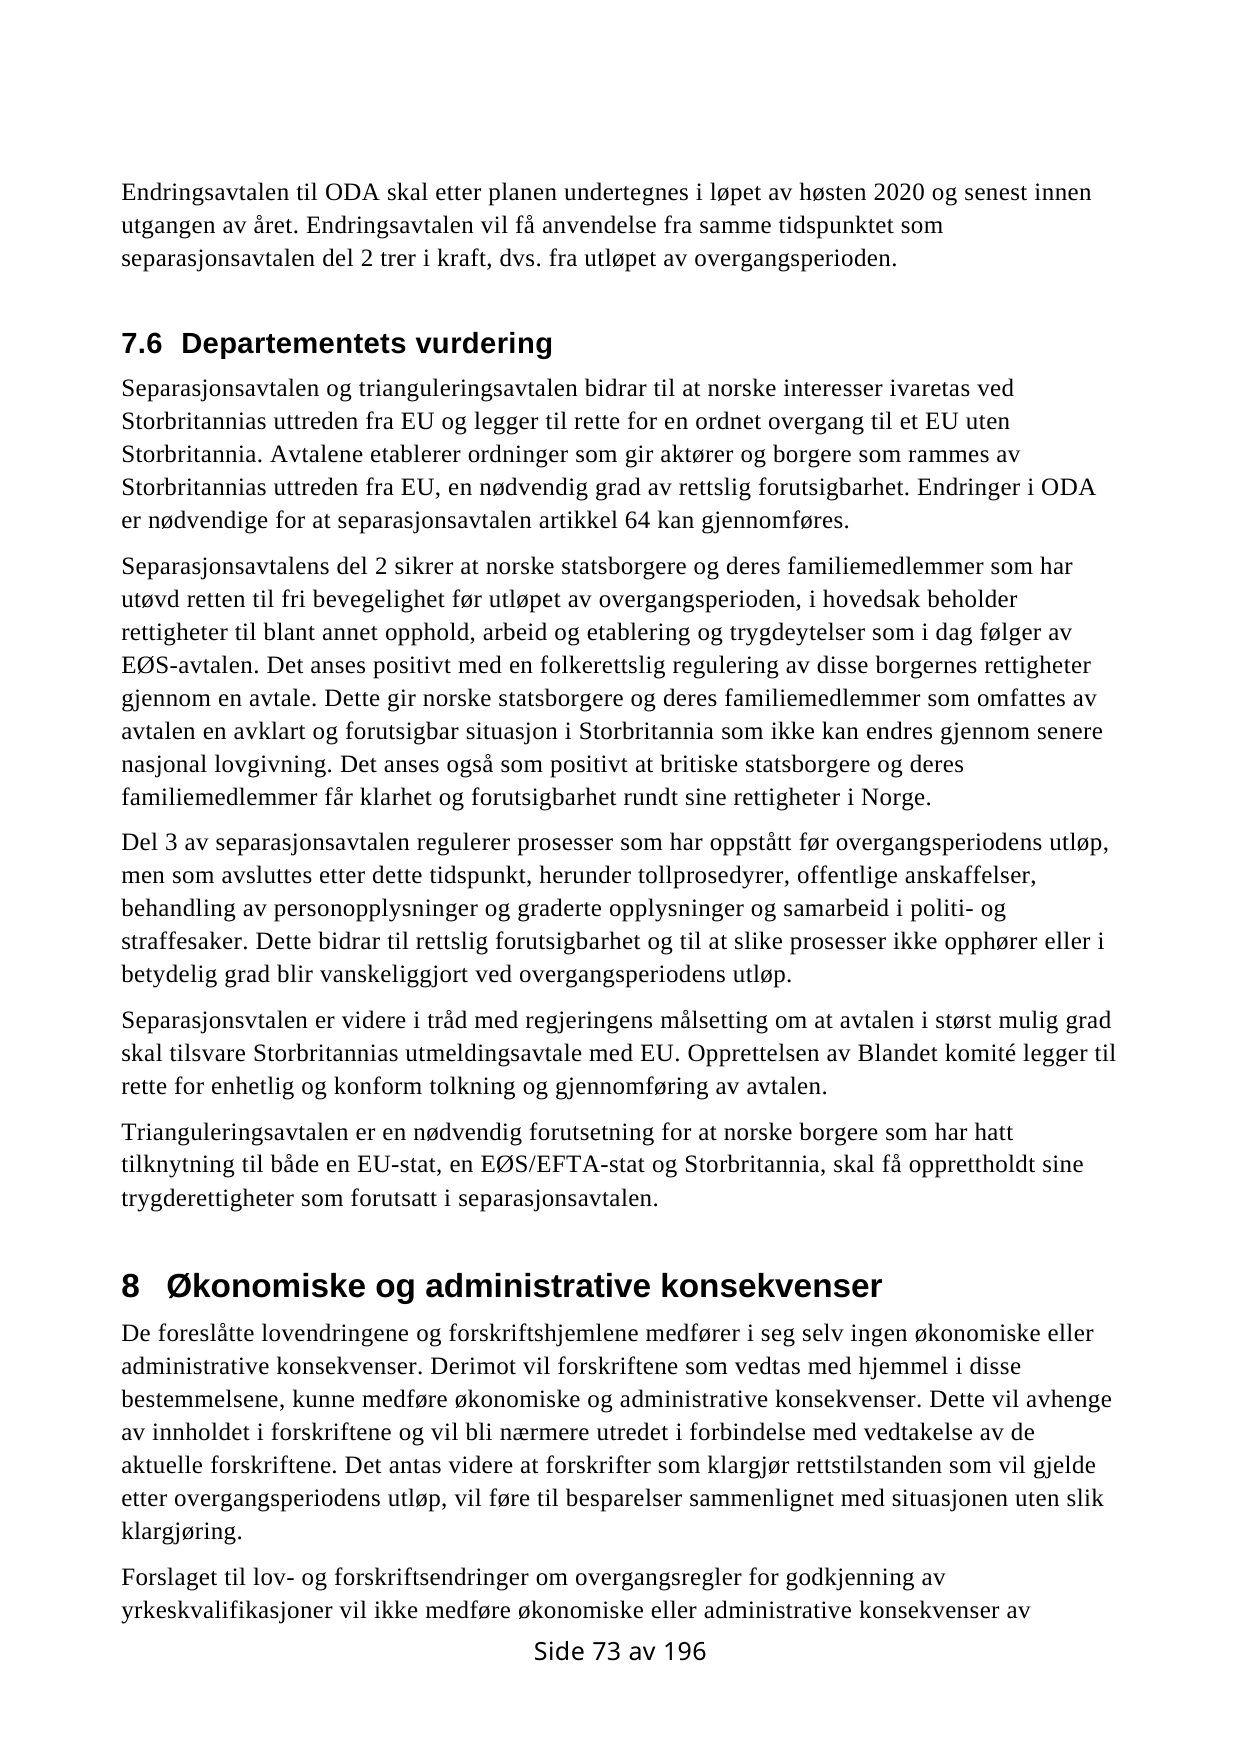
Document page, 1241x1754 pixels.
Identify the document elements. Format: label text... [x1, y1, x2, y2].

subtitle Departementets vurdering [121, 326, 1119, 360]
subtitle Økonomiske og administrative konsekvenser [121, 1266, 1119, 1304]
text Trianguleringsavtalen er en nødvendig forutsetning for at norske borgere som har hatt tilknytning til både en EU-stat, en EØS/EFTA-stat og Storbritannia, skal få opprettholdt sine trygderettigheter som forutsatt i separasjonsavtalen. [121, 1117, 1119, 1211]
text De foreslåtte lovendringene og forskriftshjemlene medfører i seg selv ingen økonomiske eller administrative konsekvenser. Derimot vil forskriftene som vedtas med hjemmel i disse bestemmelsene, kunne medføre økonomiske og administrative konsekvenser. Dette vil avhenge av innholdet i forskriftene og vil bli nærmere utredet i forbindelse med vedtakelse av de aktuelle forskriftene. Det antas videre at forskrifter som klargjør rettstilstanden som vil gjelde etter overgangsperiodens utløp, vil føre til besparelser sammenlignet med situasjonen uten slik klargjøring. [121, 1318, 1119, 1545]
text Endringsavtalen til ODA skal etter planen undertegnes i løpet av høsten 2020 og senest innen utgangen av året. Endringsavtalen vil få anvendelse fra samme tidspunktet som separasjonsavtalen del 2 trer i kraft, dvs. fra utløpet av overgangsperioden. [121, 177, 1119, 272]
text Separasjonsavtalens del 2 sikrer at norske statsborgere og deres familiemedlemmer som har utøvd retten til fri bevegelighet før utløpet av overgangsperioden, i hovedsak beholder rettigheter til blant annet opphold, arbeid og etablering og trygdeytelser som i dag følger av EØS-avtalen. Det anses positivt med en folkerettslig regulering av disse borgernes rettigheter gjennom en avtale. Dette gir norske statsborgere og deres familiemedlemmer som omfattes av avtalen en avklart og forutsigbar situasjon i Storbritannia som ikke kan endres gjennom senere nasjonal lovgivning. Det anses også som positivt at britiske statsborgere og deres familiemedlemmer får klarhet og forutsigbarhet rundt sine rettigheter i Norge. [121, 551, 1119, 811]
text Separasjonsavtalen og trianguleringsavtalen bidrar til at norske interesser ivaretas ved Storbritannias uttreden fra EU og legger til rette for en ordnet overgang til et EU uten Storbritannia. Avtalene etablerer ordninger som gir aktører og borgere som rammes av Storbritannias uttreden fra EU, en nødvendig grad av rettslig forutsigbarhet. Endringer i ODA er nødvendige for at separasjonsavtalen artikkel 64 kan gjennomføres. [121, 373, 1119, 534]
text Separasjonsvtalen er videre i tråd med regjeringens målsetting om at avtalen i størst mulig grad skal tilsvare Storbritannias utmeldingsavtale med EU. Opprettelsen av Blandet komité legger til rette for enhetlig og konform tolkning og gjennomføring av avtalen. [121, 1005, 1119, 1100]
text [121, 1562, 1119, 1623]
text Del 3 av separasjonsavtalen regulerer prosesser som har oppstått før overgangsperiodens utløp, men som avsluttes etter dette tidspunkt, herunder tollprosedyrer, offentlige anskaffelser, behandling av personopplysninger og graderte opplysninger og samarbeid i politi- og straffesaker. Dette bidrar til rettslig forutsigbarhet og til at slike prosesser ikke opphører eller i betydelig grad blir vanskeliggjort ved overgangsperiodens utløp. [121, 827, 1119, 988]
